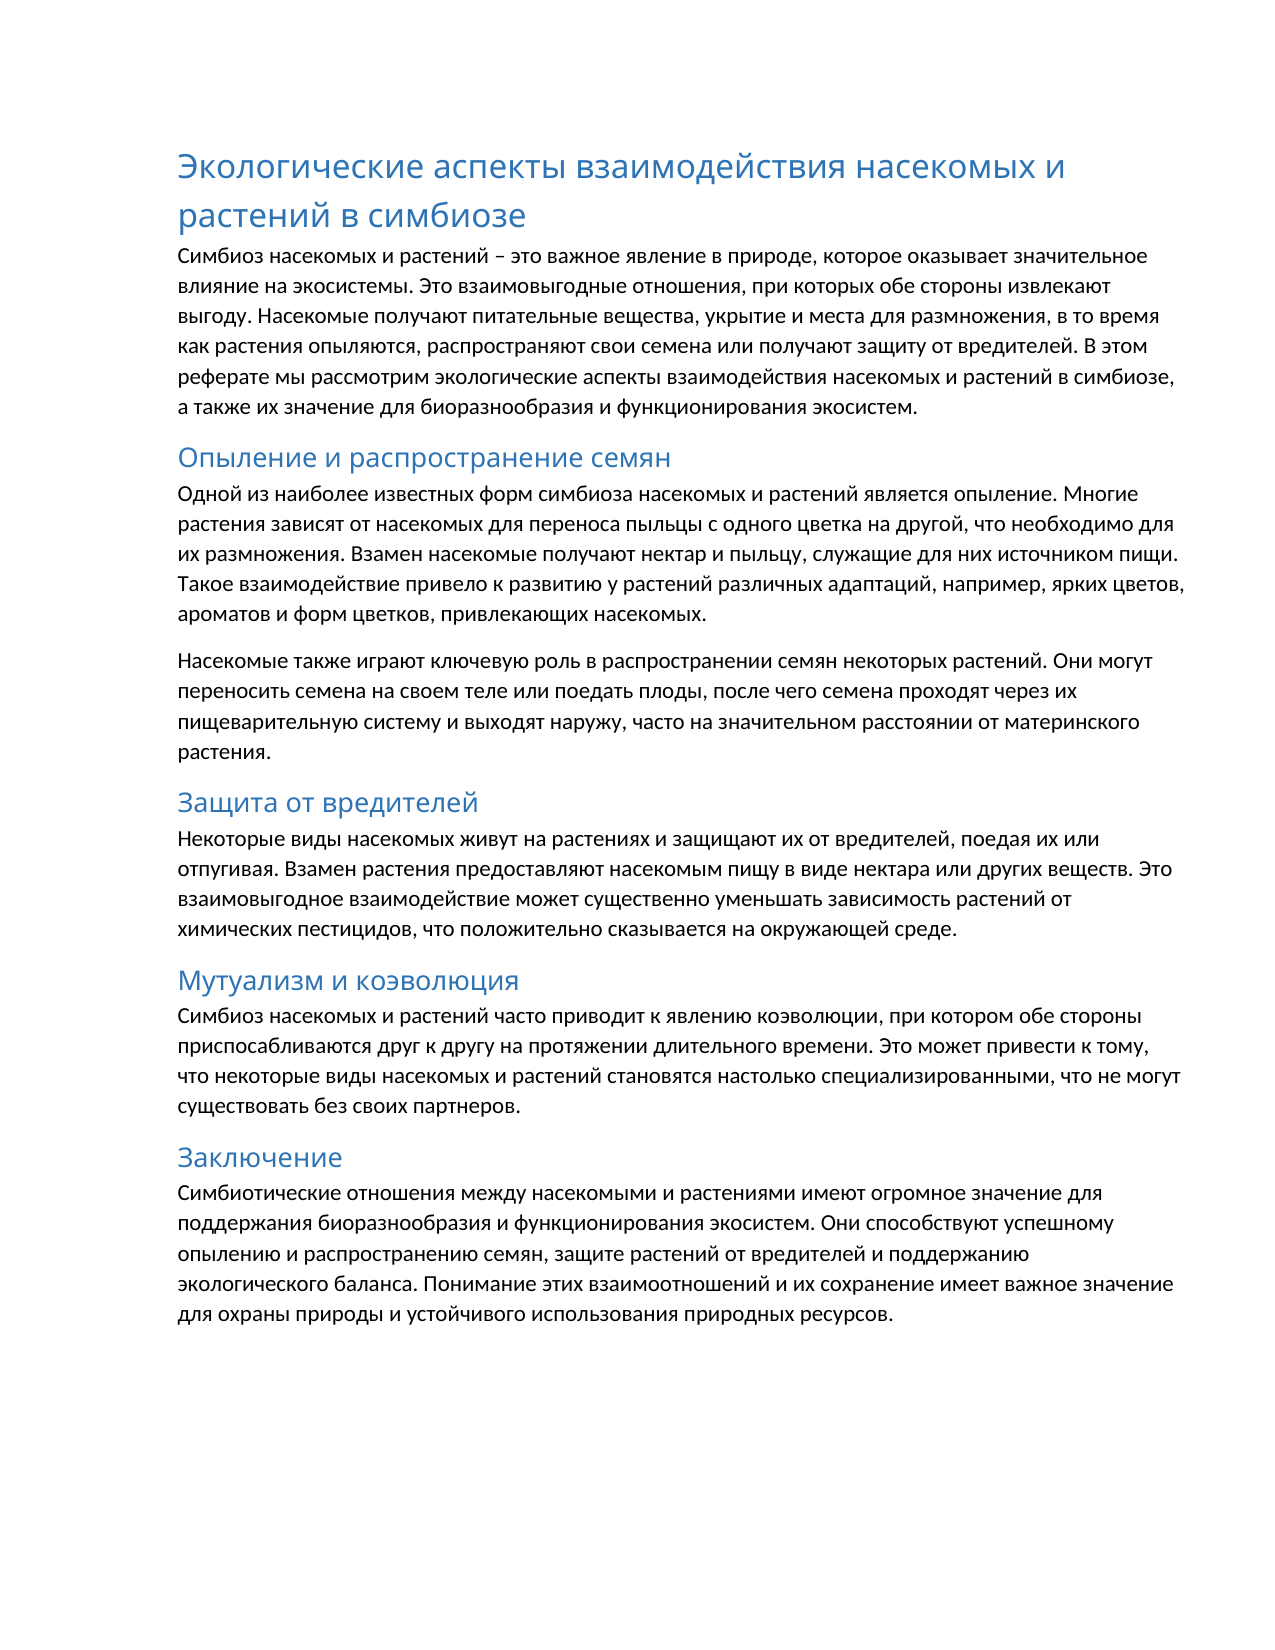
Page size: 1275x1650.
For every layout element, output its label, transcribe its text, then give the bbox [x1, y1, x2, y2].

subtitle Заключение [177, 1138, 1186, 1175]
text Симбиоз насекомых и растений часто приводит к явлению коэволюции, при котором обе стороны приспосабливаются друг к другу на протяжении длительного времени. Это может привести к тому, что некоторые виды насекомых и растений становятся настолько специализированными, что не могут существовать без своих партнеров. [177, 1001, 1186, 1120]
subtitle Мутуализм и коэволюция [177, 961, 1186, 998]
text Некоторые виды насекомых живут на растениях и защищают их от вредителей, поедая их или отпугивая. Взамен растения предоставляют насекомым пищу в виде нектара или других веществ. Это взаимовыгодное взаимодействие может существенно уменьшать зависимость растений от химических пестицидов, что положительно сказывается на окружающей среде. [177, 824, 1186, 942]
text Одной из наиболее известных форм симбиоза насекомых и растений является опыление. Многие растения зависят от насекомых для переноса пыльцы с одного цветка на другой, что необходимо для их размножения. Взамен насекомые получают нектар и пыльцу, служащие для них источником пищи. Такое взаимодействие привело к развитию у растений различных адаптаций, например, ярких цветов, ароматов и форм цветков, привлекающих насекомых. [177, 479, 1186, 628]
text Насекомые также играют ключевую роль в распространении семян некоторых растений. Они могут переносить семена на своем теле или поедать плоды, после чего семена проходят через их пищеварительную систему и выходят наружу, часто на значительном расстоянии от материнского растения. [177, 646, 1186, 765]
text Симбиоз насекомых и растений – это важное явление в природе, которое оказывает значительное влияние на экосистемы. Это взаимовыгодные отношения, при которых обе стороны извлекают выгоду. Насекомые получают питательные вещества, укрытие и места для размножения, в то время как растения опыляются, распространяют свои семена или получают защиту от вредителей. В этом реферате мы рассмотрим экологические аспекты взаимодействия насекомых и растений в симбиозе, а также их значение для биоразнообразия и функционирования экосистем. [177, 241, 1186, 420]
subtitle Экологические аспекты взаимодействия насекомых и растений в симбиозе [177, 143, 1186, 237]
text Симбиотические отношения между насекомыми и растениями имеют огромное значение для поддержания биоразнообразия и функционирования экосистем. Они способствуют успешному опылению и распространению семян, защите растений от вредителей и поддержанию экологического баланса. Понимание этих взаимоотношений и их сохранение имеет важное значение для охраны природы и устойчивого использования природных ресурсов. [177, 1178, 1186, 1327]
subtitle Защита от вредителей [177, 784, 1186, 821]
subtitle Опыление и распространение семян [177, 439, 1186, 476]
